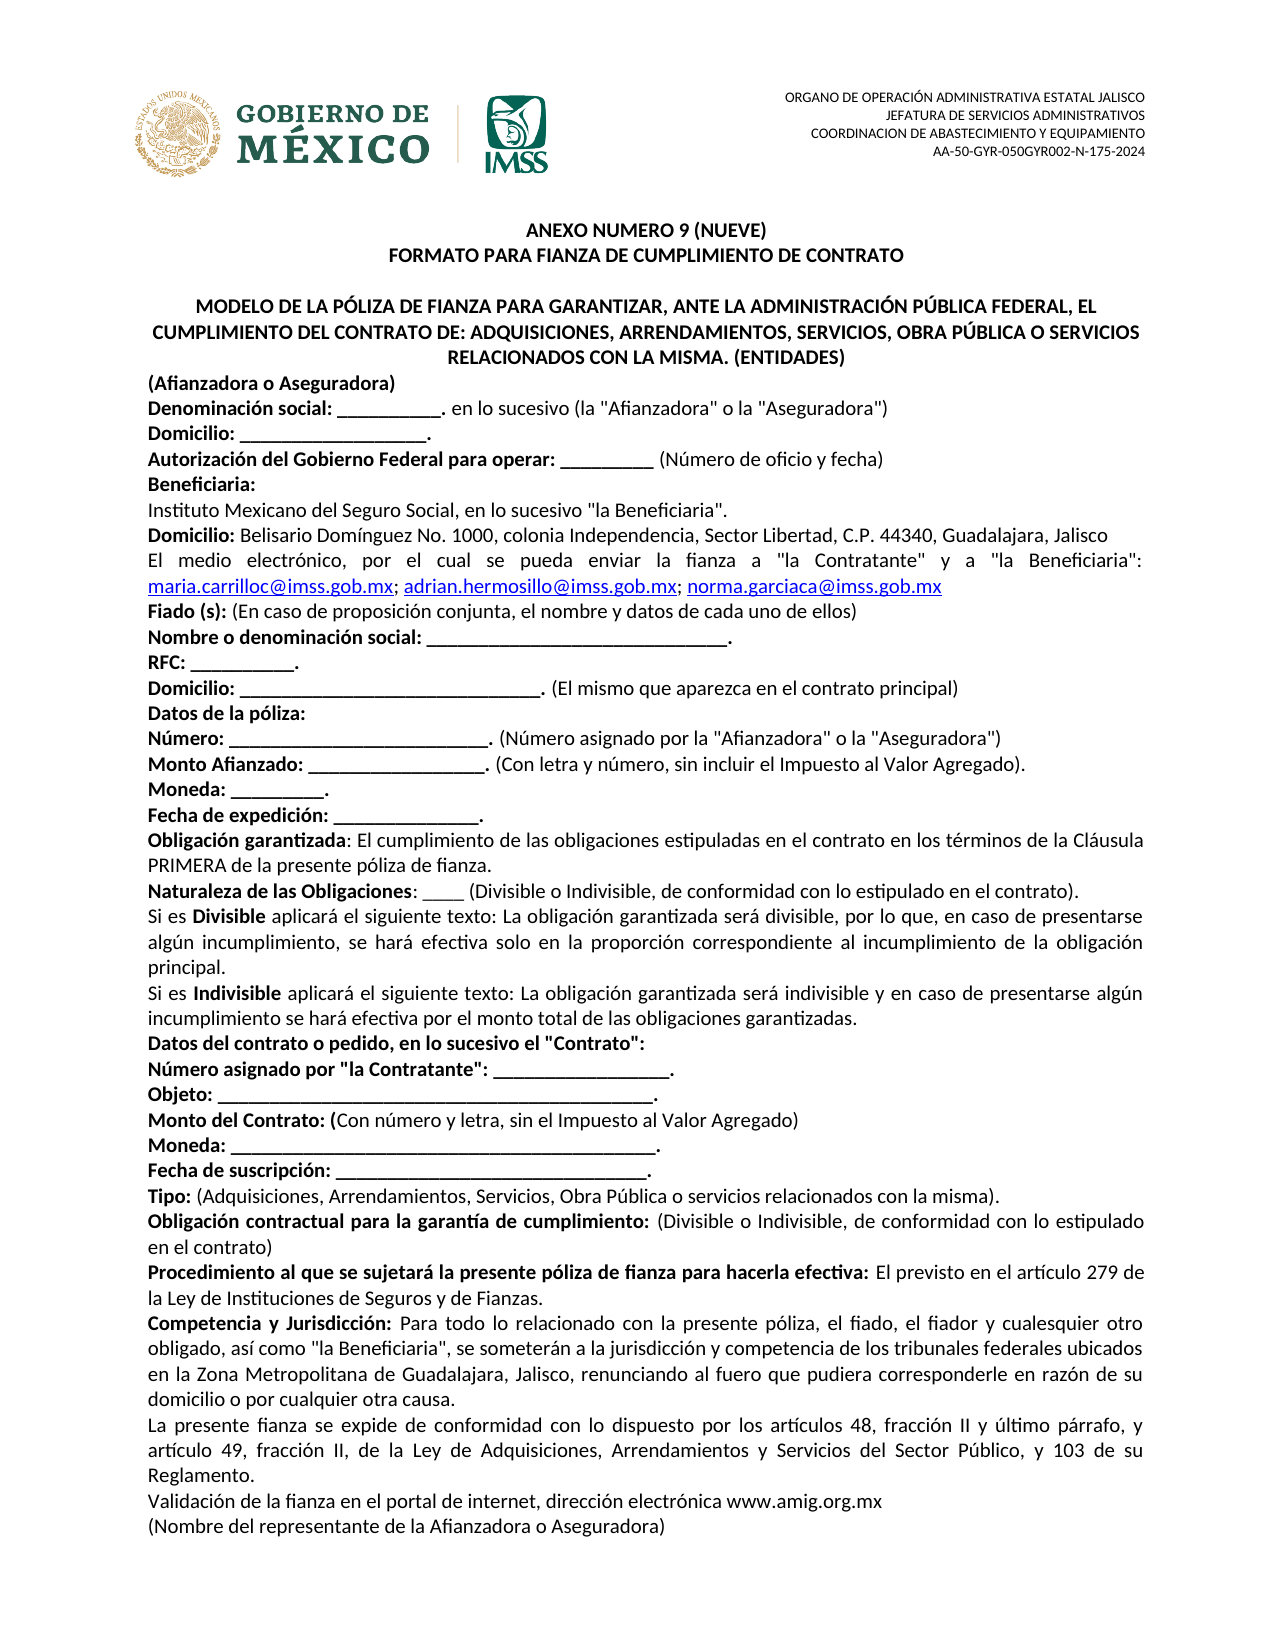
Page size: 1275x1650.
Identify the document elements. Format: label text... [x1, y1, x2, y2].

text Fecha de suscripción: ______________________________. [148, 1158, 1145, 1183]
text El medio electrónico, por el cual se pueda enviar la fianza a "la Contratante" y a "la Beneficiaria": maria.carrilloc@imss.gob.mx; adrian.hermosillo@imss.gob.mx; norma.garciaca@imss.gob.mx [148, 548, 1145, 598]
text MODELO DE LA PÓLIZA DE FIANZA PARA GARANTIZAR, ANTE LA ADMINISTRACIÓN PÚBLICA FEDERAL, EL CUMPLIMIENTO DEL CONTRATO DE: ADQUISICIONES, ARRENDAMIENTOS, SERVICIOS, OBRA PÚBLICA O SERVICIOS RELACIONADOS CON LA MISMA. (ENTIDADES) [148, 293, 1145, 370]
text Nombre o denominación social: _____________________________. [148, 624, 1145, 649]
text Fiado (s): (En caso de proposición conjunta, el nombre y datos de cada uno de ellos) [148, 598, 1145, 624]
text Obligación garantizada: El cumplimiento de las obligaciones estipuladas en el contrato en los términos de la Cláusula PRIMERA de la presente póliza de fianza. [148, 827, 1145, 878]
text Competencia y Jurisdicción: Para todo lo relacionado con la presente póliza, el fiado, el fiador y cualesquier otro obligado, así como "la Beneficiaria", se someterán a la jurisdicción y competencia de los tribunales federales ubicados en la Zona Metropolitana de Guadalajara, Jalisco, renunciando al fuero que pudiera corresponderle en razón de su domicilio o por cualquier otra causa. [148, 1310, 1145, 1412]
text RFC: __________. [148, 649, 1145, 675]
text Moneda: _________________________________________. [148, 1132, 1145, 1158]
text Si es Divisible aplicará el siguiente texto: La obligación garantizada será divisible, por lo que, en caso de presentarse algún incumplimiento, se hará efectiva solo en la proporción correspondiente al incumplimiento de la obligación principal. [148, 903, 1145, 980]
text Moneda: _________. [148, 776, 1145, 802]
text Datos del contrato o pedido, en lo sucesivo el "Contrato": [148, 1031, 1145, 1056]
text Datos de la póliza: [148, 700, 1145, 726]
text Procedimiento al que se sujetará la presente póliza de fianza para hacerla efectiva: El previsto en el artículo 279 de la Ley de Instituciones de Seguros y de Fianzas. [148, 1259, 1145, 1310]
text (Afianzadora o Aseguradora) [148, 370, 1145, 395]
title ANEXO NUMERO 9 (NUEVE) [148, 217, 1145, 243]
text Número: _________________________. (Número asignado por la "Afianzadora" o la "Aseguradora") [148, 726, 1145, 751]
text Monto Afianzado: _________________. (Con letra y número, sin incluir el Impuesto al Valor Agregado). [148, 751, 1145, 776]
text Naturaleza de las Obligaciones: ____ (Divisible o Indivisible, de conformidad con lo estipulado en el contrato). [148, 878, 1145, 903]
text La presente fianza se expide de conformidad con lo dispuesto por los artículos 48, fracción II y último párrafo, y artículo 49, fracción II, de la Ley de Adquisiciones, Arrendamientos y Servicios del Sector Público, y 103 de su Reglamento. [148, 1412, 1145, 1488]
text Domicilio: Belisario Domínguez No. 1000, colonia Independencia, Sector Libertad, C.P. 44340, Guadalajara, Jalisco [148, 522, 1145, 548]
text Número asignado por "la Contratante": _________________. [148, 1056, 1145, 1081]
text Denominación social: __________. en lo sucesivo (la "Afianzadora" o la "Aseguradora") [148, 395, 1145, 421]
text Beneficiaria: [148, 471, 1145, 497]
picture [26, 0, 1190, 256]
text Fecha de expedición: ______________. [148, 802, 1145, 827]
text Monto del Contrato: (Con número y letra, sin el Impuesto al Valor Agregado) [148, 1107, 1145, 1132]
text Objeto: __________________________________________. [148, 1081, 1145, 1107]
text Instituto Mexicano del Seguro Social, en lo sucesivo "la Beneficiaria". [148, 497, 1145, 522]
text Validación de la fianza en el portal de internet, dirección electrónica www.amig.org.mx [148, 1488, 1145, 1513]
title FORMATO PARA FIANZA DE CUMPLIMIENTO DE CONTRATO [148, 243, 1145, 268]
text (Nombre del representante de la Afianzadora o Aseguradora) [148, 1513, 1145, 1539]
text Tipo: (Adquisiciones, Arrendamientos, Servicios, Obra Pública o servicios relacionados con la misma). [148, 1183, 1145, 1208]
text Obligación contractual para la garantía de cumplimiento: (Divisible o Indivisible, de conformidad con lo estipulado en el contrato) [148, 1208, 1145, 1259]
text Autorización del Gobierno Federal para operar: _________ (Número de oficio y fecha) [148, 446, 1145, 471]
text Domicilio: _____________________________. (El mismo que aparezca en el contrato principal) [148, 675, 1145, 700]
text Domicilio: __________________. [148, 421, 1145, 446]
text Si es Indivisible aplicará el siguiente texto: La obligación garantizada será indivisible y en caso de presentarse algún incumplimiento se hará efectiva por el monto total de las obligaciones garantizadas. [148, 980, 1145, 1031]
